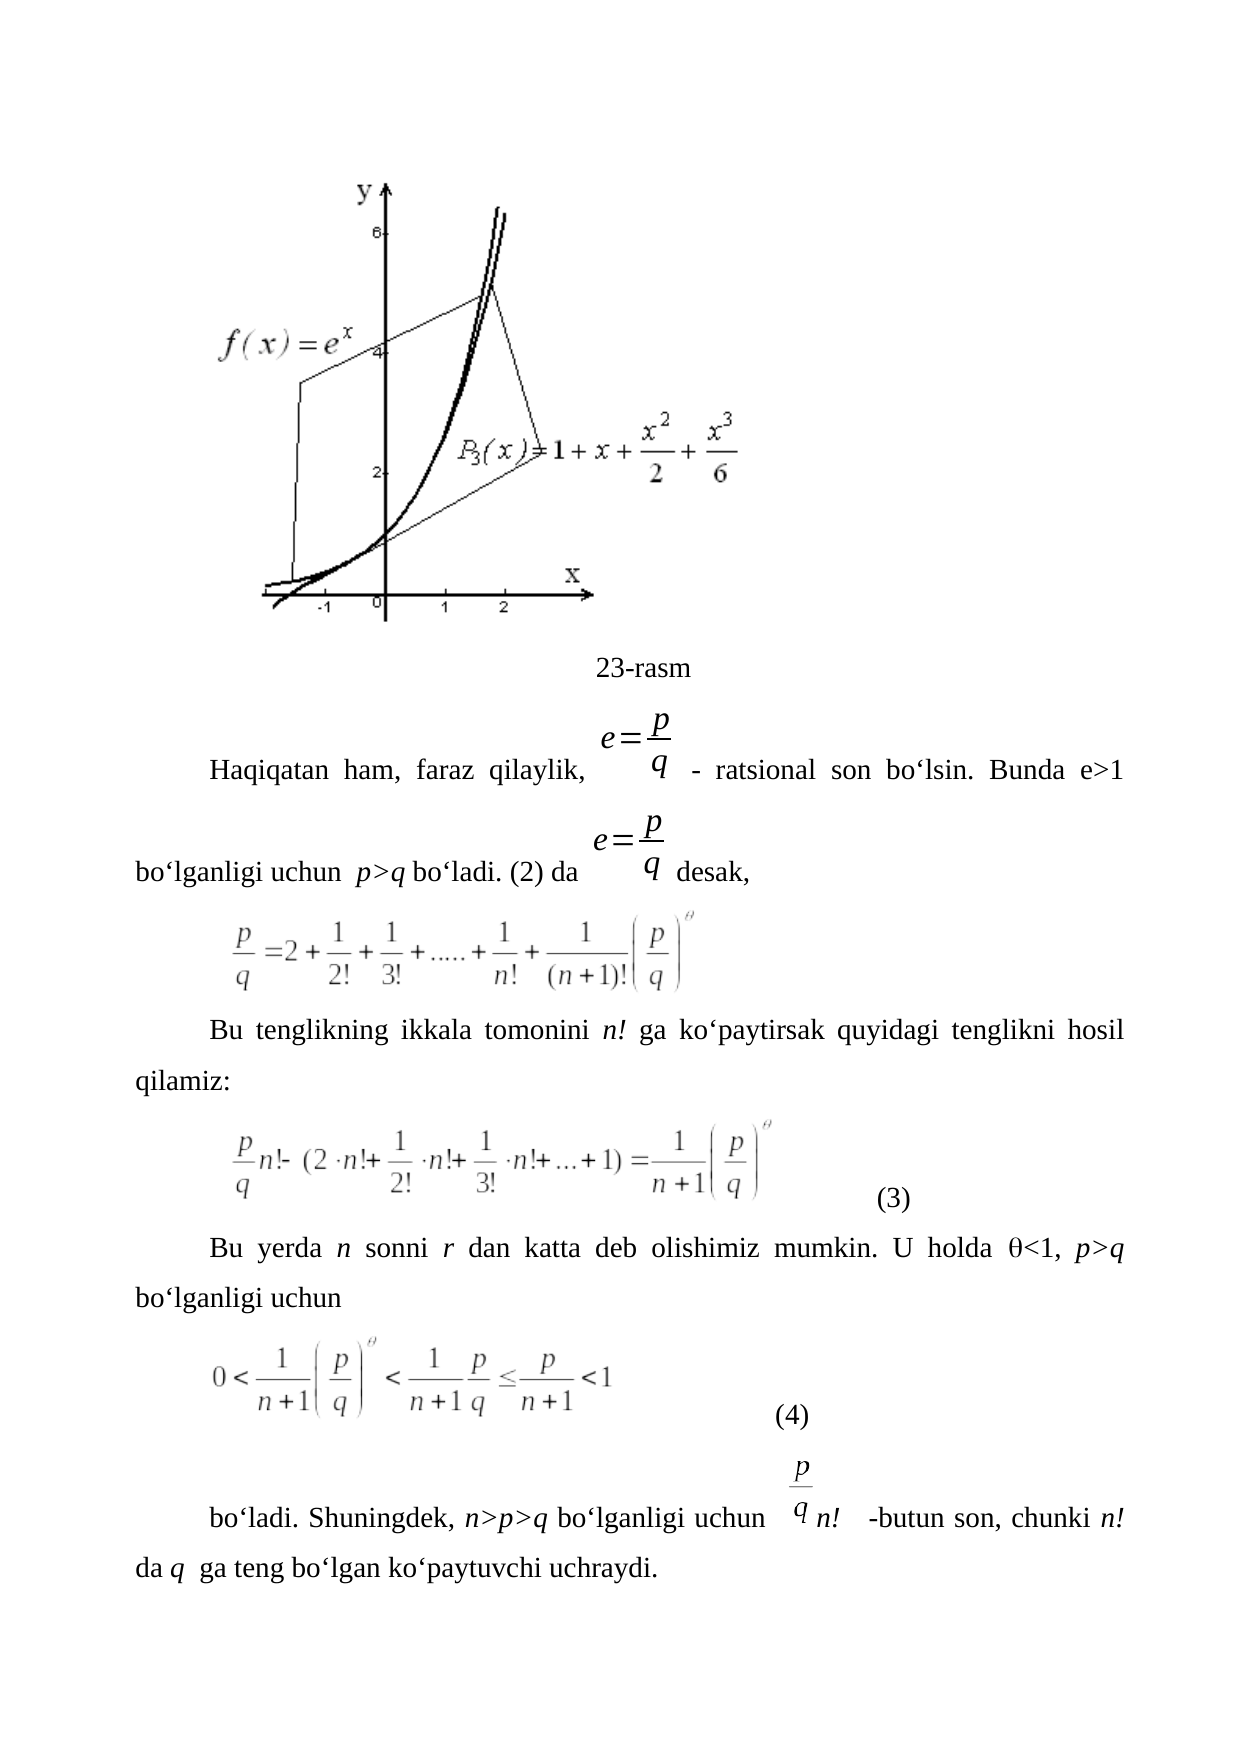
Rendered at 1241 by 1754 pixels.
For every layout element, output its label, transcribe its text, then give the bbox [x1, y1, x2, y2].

list Bu tenglikning ikkala tomonini n! ga ko‘paytirsak quyidagi tenglikni hosil qilamiz: [135, 1012, 1124, 1096]
picture [209, 150, 752, 636]
list 23-rasm [135, 650, 1124, 683]
list Haqiqatan ham, faraz qilaylik, - ratsional son bo‘lsin. Bunda e>1 bo‘lganligi uchun p>q bo‘ladi. (2) da desak, [135, 700, 1124, 888]
list bo‘ladi. Shuningdek, n>p>q bo‘lganligi uchun n! -butun son, chunki n! da q ga teng bo‘lgan ko‘paytuvchi uchraydi. [135, 1448, 1124, 1583]
list (4) [135, 1331, 1124, 1431]
list (3) [135, 1113, 1124, 1213]
list Bu yerda n sonni r dan katta deb olishimiz mumkin. U holda <1, p>q bo‘lganligi uchun [135, 1230, 1124, 1314]
